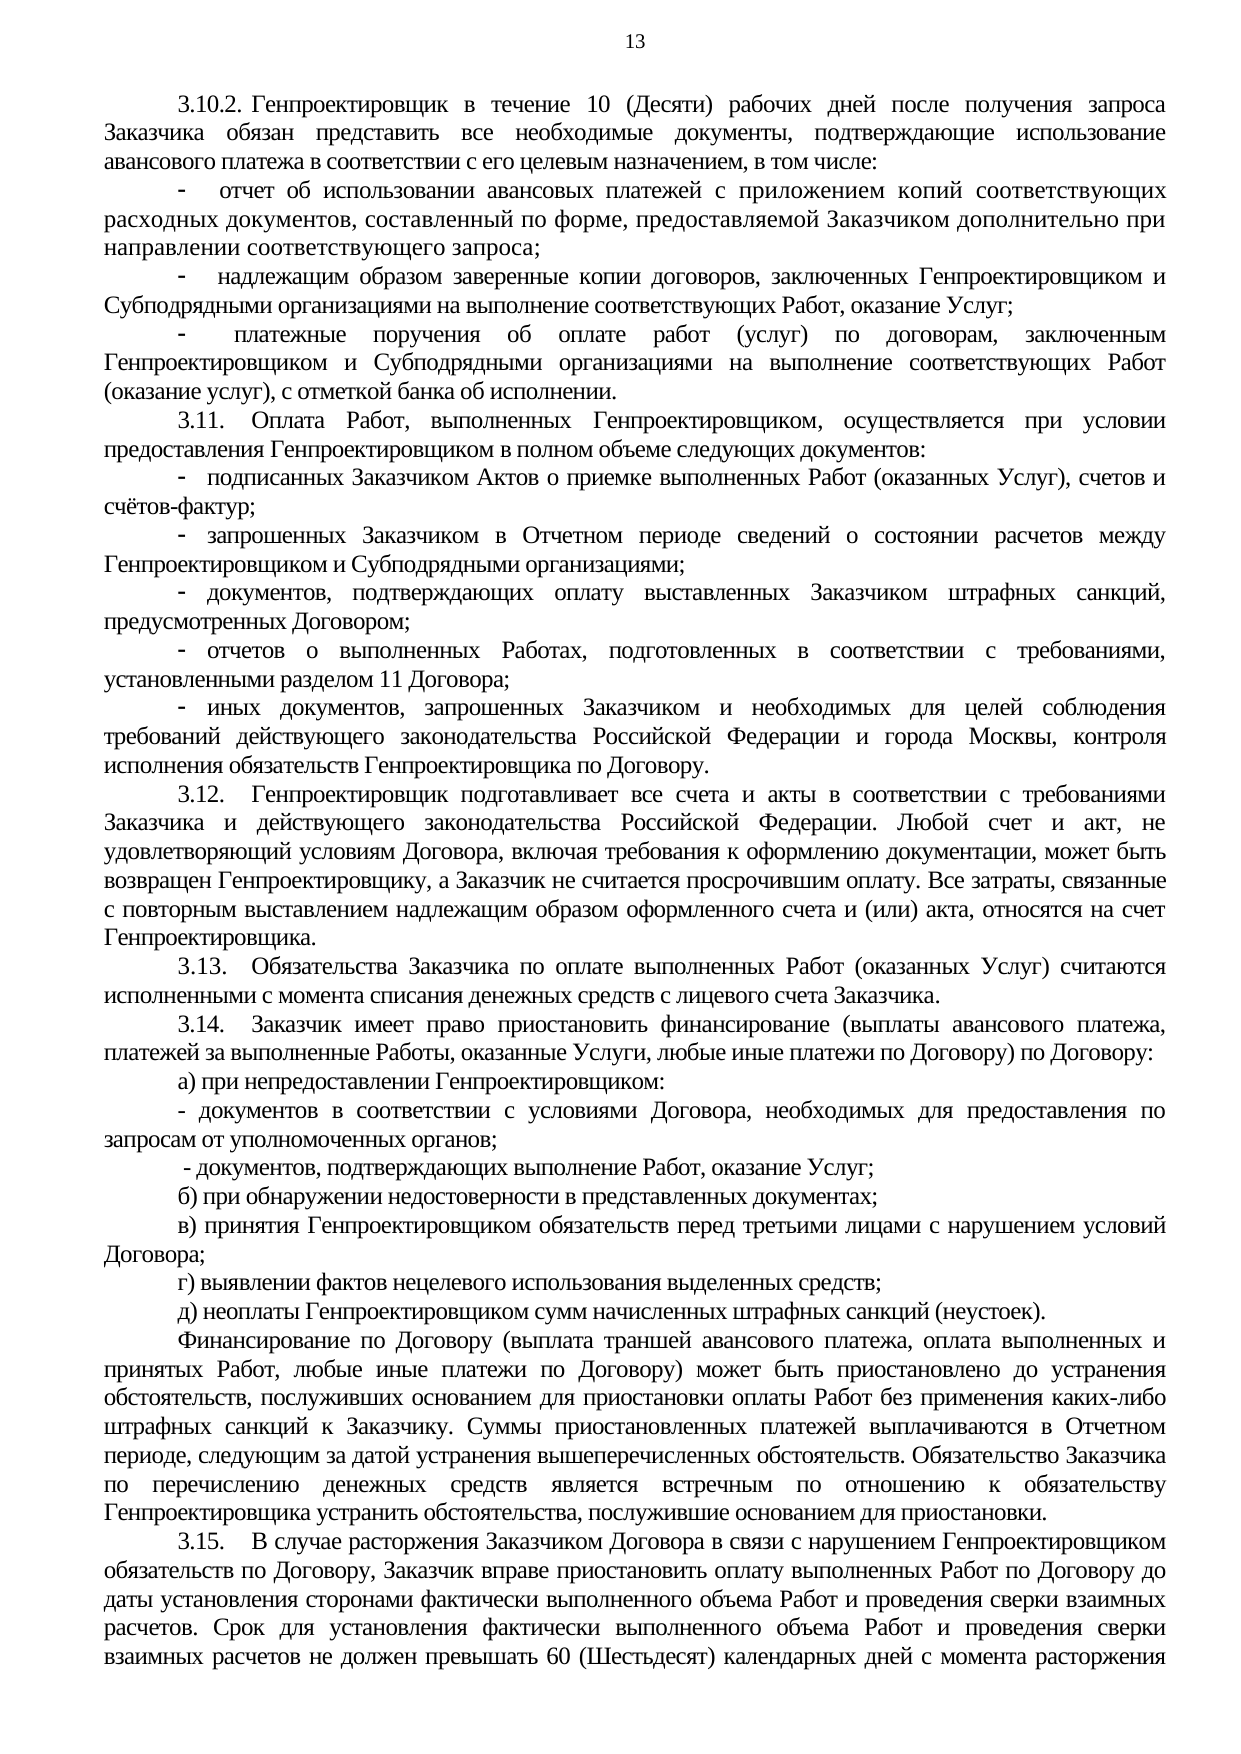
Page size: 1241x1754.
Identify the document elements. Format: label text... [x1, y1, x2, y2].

list подписанных Заказчиком Актов о приемке выполненных Работ (оказанных Услуг), счетов и счётов-фактур; [103, 462, 1167, 520]
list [103, 1526, 1167, 1670]
text - документов, подтверждающих выполнение Работ, оказание Услуг; [103, 1152, 1167, 1181]
list Заказчик имеет право приостановить финансирование (выплаты авансового платежа, платежей за выполненные Работы, оказанные Услуги, любые иные платежи по Договору) по Договору: [103, 1009, 1167, 1066]
list иных документов, запрошенных Заказчиком и необходимых для целей соблюдения требований действующего законодательства Российской Федерации и города Москвы, контроля исполнения обязательств Генпроектировщика по Договору. [103, 692, 1167, 779]
text в) принятия Генпроектировщиком обязательств перед третьими лицами с нарушением условий Договора; [103, 1210, 1167, 1267]
list документов, подтверждающих оплату выставленных Заказчиком штрафных санкций, предусмотренных Договором; [103, 577, 1167, 635]
list отчет об использовании авансовых платежей с приложением копий соответствующих расходных документов, составленный по форме, предоставляемой Заказчиком дополнительно при направлении соответствующего запроса; [103, 175, 1167, 261]
list Оплата Работ, выполненных Генпроектировщиком, осуществляется при условии предоставления Генпроектировщиком в полном объеме следующих документов: [103, 405, 1167, 462]
list Генпроектировщик в течение 10 (Десяти) рабочих дней после получения запроса Заказчика обязан представить все необходимые документы, подтверждающие использование авансового платежа в соответствии с его целевым назначением, в том числе: [103, 89, 1167, 175]
text - документов в соответствии с условиями Договора, необходимых для предоставления по запросам от уполномоченных органов; [103, 1095, 1167, 1152]
list отчетов о выполненных Работах, подготовленных в соответствии с требованиями, установленными разделом 11 Договора; [103, 635, 1167, 692]
list Генпроектировщик подготавливает все счета и акты в соответствии с требованиями Заказчика и действующего законодательства Российской Федерации. Любой счет и акт, не удовлетворяющий условиям Договора, включая требования к оформлению документации, может быть возвращен Генпроектировщику, а Заказчик не считается просрочившим оплату. Все затраты, связанные с повторным выставлением надлежащим образом оформленного счета и (или) акта, относятся на счет Генпроектировщика. [103, 779, 1167, 951]
text а) при непредоставлении Генпроектировщиком: [103, 1066, 1167, 1095]
text Финансирование по Договору (выплата траншей авансового платежа, оплата выполненных и принятых Работ, любые иные платежи по Договору) может быть приостановлено до устранения обстоятельств, послуживших основанием для приостановки оплаты Работ без применения каких-либо штрафных санкций к Заказчику. Суммы приостановленных платежей выплачиваются в Отчетном периоде, следующим за датой устранения вышеперечисленных обстоятельств. Обязательство Заказчика по перечислению денежных средств является встречным по отношению к обязательству Генпроектировщика устранить обстоятельства, послужившие основанием для приостановки. [103, 1325, 1167, 1526]
list платежные поручения об оплате работ (услуг) по договорам, заключенным Генпроектировщиком и Субподрядными организациями на выполнение соответствующих Работ (оказание услуг), с отметкой банка об исполнении. [103, 319, 1167, 405]
text б) при обнаружении недостоверности в представленных документах; [103, 1181, 1167, 1210]
text г) выявлении фактов нецелевого использования выделенных средств; [103, 1267, 1167, 1296]
list Обязательства Заказчика по оплате выполненных Работ (оказанных Услуг) считаются исполненными с момента списания денежных средств с лицевого счета Заказчика. [103, 951, 1167, 1009]
list надлежащим образом заверенные копии договоров, заключенных Генпроектировщиком и Субподрядными организациями на выполнение соответствующих Работ, оказание Услуг; [103, 261, 1167, 319]
text д) неоплаты Генпроектировщиком сумм начисленных штрафных санкций (неустоек). [103, 1296, 1167, 1325]
list запрошенных Заказчиком в Отчетном периоде сведений о состоянии расчетов между Генпроектировщиком и Субподрядными организациями; [103, 520, 1167, 577]
